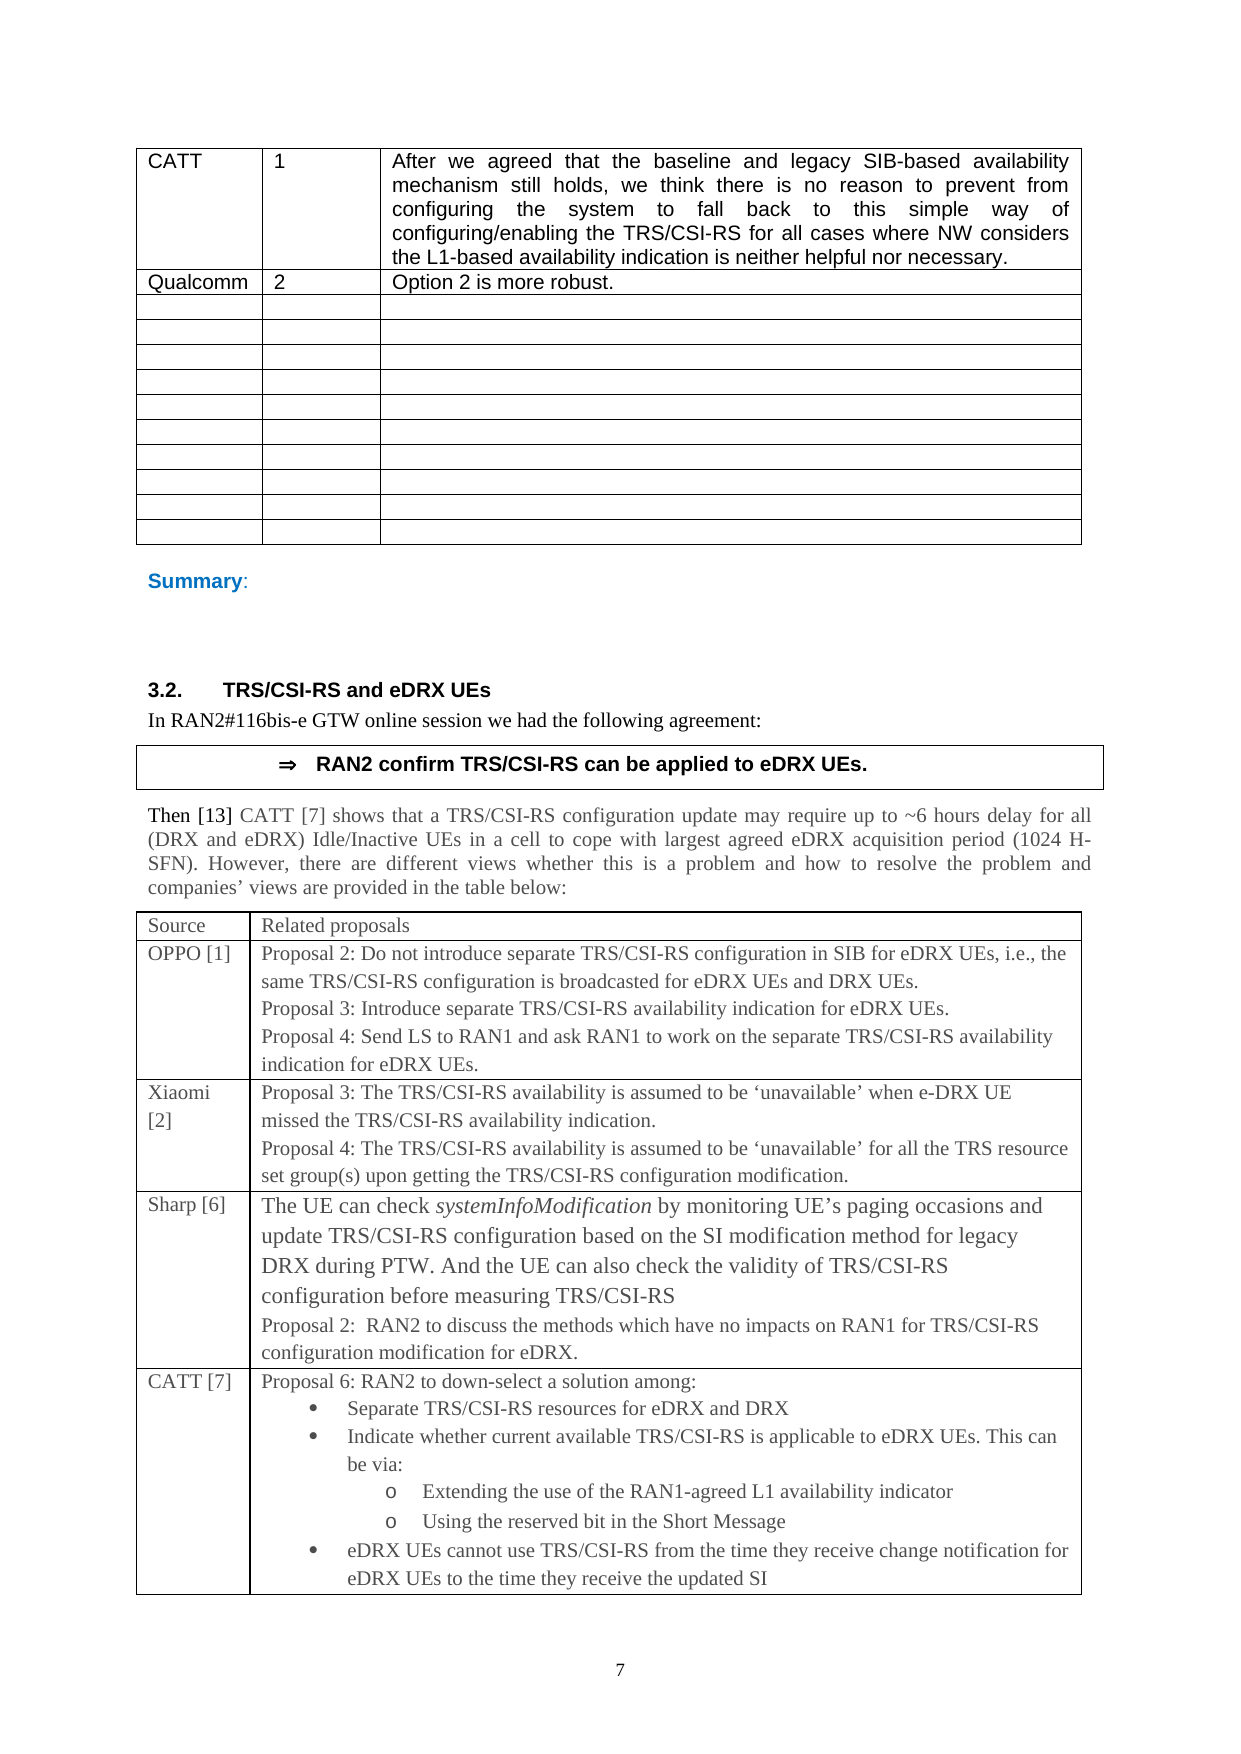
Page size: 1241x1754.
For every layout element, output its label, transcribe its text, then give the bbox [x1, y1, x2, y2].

table_cell [381, 445, 1081, 468]
table_cell [263, 320, 380, 343]
table_header RAN2 confirm TRS/CSI-RS can be applied to eDRX UEs. [137, 746, 1103, 789]
table_cell [137, 295, 262, 318]
table_cell CATT [137, 149, 262, 268]
table_cell [263, 520, 380, 543]
table_cell [381, 295, 1081, 318]
text Then [13] CATT [7] shows that a TRS/CSI-RS configuration update may require up to ~6 hours delay for all (DRX and eDRX) Idle/Inactive UEs in a cell to cope with largest agreed eDRX acquisition period (1024 H-SFN). However, there are different views whether this is a problem and how to resolve the problem and companies’ views are provided in the table below: [148, 803, 1092, 899]
table_cell The UE can check systemInfoModification by monitoring UE’s paging occasions and update TRS/CSI-RS configuration based on the SI modification method for legacy DRX during PTW. And the UE can also check the validity of TRS/CSI-RS configuration before measuring TRS/CSI-RS Proposal 2: RAN2 to discuss the methods which have no impacts on RAN1 for TRS/CSI-RS configuration modification for eDRX. [251, 1192, 1081, 1368]
table_cell Xiaomi [2] [137, 1080, 249, 1191]
table_cell [137, 370, 262, 393]
table_cell [137, 320, 262, 343]
table_cell [263, 295, 380, 318]
table_cell [381, 395, 1081, 418]
table_cell After we agreed that the baseline and legacy SIB-based availability mechanism still holds, we think there is no reason to prevent from configuring the system to fall back to this simple way of configuring/enabling the TRS/CSI-RS for all cases where NW considers the L1-based availability indication is neither helpful nor necessary. [381, 149, 1081, 268]
table_cell [381, 470, 1081, 493]
table_cell [263, 470, 380, 493]
table_cell [263, 345, 380, 368]
table_cell [381, 345, 1081, 368]
table_cell Proposal 2: Do not introduce separate TRS/CSI-RS configuration in SIB for eDRX UEs, i.e., the same TRS/CSI-RS configuration is broadcasted for eDRX UEs and DRX UEs. Proposal 3: Introduce separate TRS/CSI-RS availability indication for eDRX UEs. Proposal 4: Send LS to RAN1 and ask RAN1 to work on the separate TRS/CSI-RS availability indication for eDRX UEs. [251, 941, 1081, 1079]
table_header Related proposals [251, 913, 1081, 940]
table_cell [137, 420, 262, 443]
text Summary: [148, 568, 1092, 592]
table_cell 2 [263, 270, 380, 293]
table_cell Sharp [6] [137, 1192, 249, 1368]
table_cell [381, 320, 1081, 343]
table_cell [263, 445, 380, 468]
table_cell Option 2 is more robust. [381, 270, 1081, 293]
table_cell [137, 445, 262, 468]
table_cell [263, 395, 380, 418]
table_header Source [137, 913, 249, 940]
table_cell CATT [7] [137, 1369, 249, 1593]
table_cell [263, 370, 380, 393]
table_cell Qualcomm [137, 270, 262, 293]
subtitle TRS/CSI-RS and eDRX UEs [148, 678, 1092, 702]
table_cell [381, 420, 1081, 443]
table_cell OPPO [1] [137, 941, 249, 1079]
table_cell [381, 495, 1081, 518]
table_cell [137, 495, 262, 518]
table_cell [137, 345, 262, 368]
table_cell [137, 470, 262, 493]
table_cell [381, 370, 1081, 393]
table_cell [263, 420, 380, 443]
table_cell 1 [263, 149, 380, 268]
table_cell [381, 520, 1081, 543]
table_cell Proposal 3: The TRS/CSI-RS availability is assumed to be ‘unavailable’ when e-DRX UE missed the TRS/CSI-RS availability indication. Proposal 4: The TRS/CSI-RS availability is assumed to be ‘unavailable’ for all the TRS resource set group(s) upon getting the TRS/CSI-RS configuration modification. [251, 1080, 1081, 1191]
table_cell Proposal 6: RAN2 to down-select a solution among: Separate TRS/CSI-RS resources for eDRX and DRX Indicate whether current available TRS/CSI-RS is applicable to eDRX UEs. This can be via: Extending the use of the RAN1-agreed L1 availability indicator Using the reserved bit in the Short Message eDRX UEs cannot use TRS/CSI-RS from the time they receive change notification for eDRX UEs to the time they receive the updated SI [251, 1369, 1081, 1593]
table_cell [137, 520, 262, 543]
table_cell [137, 395, 262, 418]
text In RAN2#116bis-e GTW online session we had the following agreement: [148, 708, 1092, 732]
table_cell [263, 495, 380, 518]
